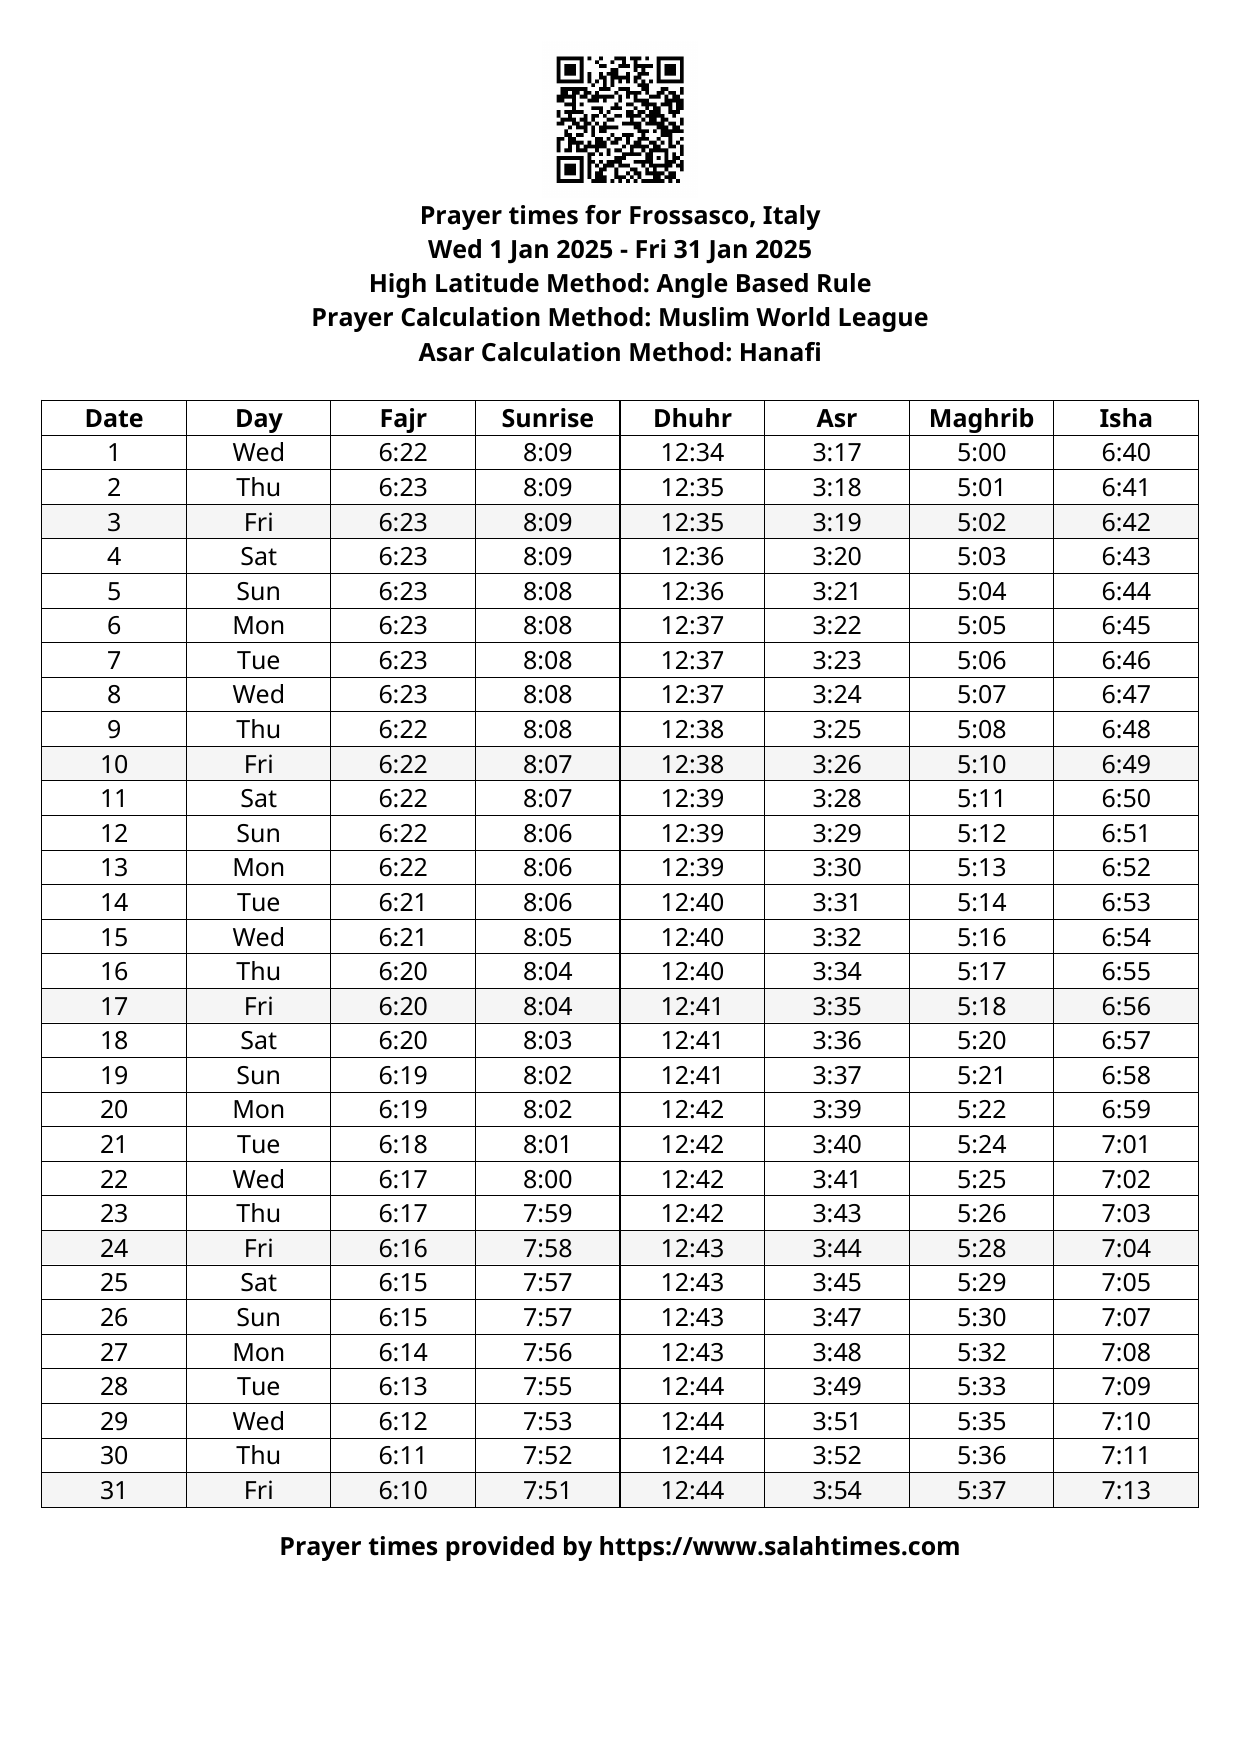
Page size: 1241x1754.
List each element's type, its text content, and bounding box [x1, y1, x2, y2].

table_cell 12:41 [621, 1058, 764, 1092]
table_cell 6 [42, 609, 186, 642]
table_cell 12:35 [621, 470, 764, 504]
table_cell 12:38 [621, 747, 764, 780]
table_cell 3:37 [765, 1058, 909, 1092]
table_cell Sun [187, 816, 330, 849]
table_cell 8:09 [476, 539, 619, 573]
table_cell Sat [187, 781, 330, 815]
table_cell 3:45 [765, 1266, 909, 1299]
table_cell 12:43 [621, 1335, 764, 1368]
table_cell 31 [42, 1473, 186, 1507]
table_cell 6:57 [1054, 1024, 1198, 1057]
table_cell 12:37 [621, 609, 764, 642]
table_cell 6:45 [1054, 609, 1198, 642]
table_cell 6:11 [331, 1439, 475, 1472]
table_cell Sat [187, 539, 330, 573]
table_cell 6:58 [1054, 1058, 1198, 1092]
table_cell 6:21 [331, 920, 475, 953]
table_cell 5:01 [910, 470, 1053, 504]
table_cell 3:47 [765, 1300, 909, 1334]
table_cell 5:12 [910, 816, 1053, 849]
table_cell 17 [42, 989, 186, 1022]
table_cell 8:08 [476, 678, 619, 711]
table_cell 6:17 [331, 1196, 475, 1230]
table_cell 12:40 [621, 885, 764, 919]
table_cell 12:42 [621, 1127, 764, 1161]
table_cell 5:08 [910, 712, 1053, 746]
table_cell 5:20 [910, 1024, 1053, 1057]
table_cell 12:40 [621, 954, 764, 988]
table_cell 6:59 [1054, 1093, 1198, 1126]
table_cell 6:22 [331, 816, 475, 849]
table_cell Fri [187, 747, 330, 780]
table_cell 7:09 [1054, 1369, 1198, 1403]
table_cell Sat [187, 1024, 330, 1057]
table_cell 3:17 [765, 436, 909, 469]
table_cell 12:35 [621, 505, 764, 538]
table_cell 8:09 [476, 505, 619, 538]
text High Latitude Method: Angle Based Rule [42, 266, 1198, 300]
table_cell 6:21 [331, 885, 475, 919]
table_header Maghrib [910, 401, 1053, 434]
table_cell 5:17 [910, 954, 1053, 988]
table_cell 6:52 [1054, 851, 1198, 884]
table_cell Tue [187, 885, 330, 919]
table_cell 6:20 [331, 989, 475, 1022]
table_cell 8:07 [476, 781, 619, 815]
table_cell 6:23 [331, 574, 475, 607]
table_cell 12:39 [621, 781, 764, 815]
table_cell 8:08 [476, 574, 619, 607]
table_cell Wed [187, 1404, 330, 1437]
table_cell 6:47 [1054, 678, 1198, 711]
table_cell 12:44 [621, 1439, 764, 1472]
table_cell Sun [187, 1300, 330, 1334]
table_cell 6:49 [1054, 747, 1198, 780]
table_cell 27 [42, 1335, 186, 1368]
table_cell 6:15 [331, 1266, 475, 1299]
table_cell 3:43 [765, 1196, 909, 1230]
table_cell 6:16 [331, 1231, 475, 1264]
table_cell 6:13 [331, 1369, 475, 1403]
table_cell 3:40 [765, 1127, 909, 1161]
table_cell 3:24 [765, 678, 909, 711]
table_cell Tue [187, 643, 330, 677]
table_cell 8 [42, 678, 186, 711]
text Prayer times provided by https://www.salahtimes.com [42, 1528, 1198, 1563]
table_cell 8:02 [476, 1093, 619, 1126]
table_cell 5:13 [910, 851, 1053, 884]
table_cell 11 [42, 781, 186, 815]
table_cell 3:21 [765, 574, 909, 607]
table_cell 5:14 [910, 885, 1053, 919]
table_cell 5:03 [910, 539, 1053, 573]
table_cell Wed [187, 920, 330, 953]
table_cell Sun [187, 574, 330, 607]
table_cell 12:43 [621, 1231, 764, 1264]
table_cell 2 [42, 470, 186, 504]
table_cell 6:23 [331, 505, 475, 538]
table_cell 24 [42, 1231, 186, 1264]
table_cell 28 [42, 1369, 186, 1403]
table_cell 20 [42, 1093, 186, 1126]
table_cell 5:06 [910, 643, 1053, 677]
table_header Fajr [331, 401, 475, 434]
table_cell 6:12 [331, 1404, 475, 1437]
table_cell 3:23 [765, 643, 909, 677]
table_cell Thu [187, 1196, 330, 1230]
table_cell 5 [42, 574, 186, 607]
table_cell 5:02 [910, 505, 1053, 538]
table_cell 3:41 [765, 1162, 909, 1195]
table_cell 3:36 [765, 1024, 909, 1057]
table_cell 6:23 [331, 609, 475, 642]
table_cell 10 [42, 747, 186, 780]
table_cell 6:22 [331, 712, 475, 746]
table_cell 12:41 [621, 1024, 764, 1057]
table_cell 8:06 [476, 885, 619, 919]
table_cell Sun [187, 1058, 330, 1092]
table_cell 7:59 [476, 1196, 619, 1230]
table_cell 12:42 [621, 1196, 764, 1230]
table_cell 6:20 [331, 954, 475, 988]
table_cell 8:00 [476, 1162, 619, 1195]
table_cell 8:08 [476, 609, 619, 642]
table_cell Mon [187, 851, 330, 884]
table_cell Tue [187, 1127, 330, 1161]
table_cell 6:14 [331, 1335, 475, 1368]
table_cell 12:37 [621, 678, 764, 711]
table_cell 5:00 [910, 436, 1053, 469]
table_cell 3:31 [765, 885, 909, 919]
table_cell 3:19 [765, 505, 909, 538]
table_cell 14 [42, 885, 186, 919]
table_cell 6:19 [331, 1093, 475, 1126]
table_cell 5:22 [910, 1093, 1053, 1126]
table_header Date [42, 401, 186, 434]
table_cell 7:10 [1054, 1404, 1198, 1437]
table_cell 3:54 [765, 1473, 909, 1507]
table_cell 3:29 [765, 816, 909, 849]
table_cell 3:44 [765, 1231, 909, 1264]
table_cell 6:17 [331, 1162, 475, 1195]
table_cell 6:18 [331, 1127, 475, 1161]
table_cell 12:44 [621, 1473, 764, 1507]
table_cell 7:13 [1054, 1473, 1198, 1507]
table_cell 6:23 [331, 470, 475, 504]
table_cell 3:48 [765, 1335, 909, 1368]
table_cell 8:09 [476, 436, 619, 469]
table_cell 6:54 [1054, 920, 1198, 953]
table_cell 5:10 [910, 747, 1053, 780]
table_cell 6:22 [331, 851, 475, 884]
table_cell 29 [42, 1404, 186, 1437]
table_cell 5:16 [910, 920, 1053, 953]
table_cell 6:22 [331, 436, 475, 469]
table_cell 13 [42, 851, 186, 884]
table_cell 3:18 [765, 470, 909, 504]
table_cell 5:30 [910, 1300, 1053, 1334]
table_cell 5:29 [910, 1266, 1053, 1299]
table_cell 6:43 [1054, 539, 1198, 573]
table_cell 6:19 [331, 1058, 475, 1092]
table_cell 6:23 [331, 678, 475, 711]
table_cell 6:56 [1054, 989, 1198, 1022]
table_cell 12:42 [621, 1093, 764, 1126]
table_cell 8:07 [476, 747, 619, 780]
table_cell 3:32 [765, 920, 909, 953]
table_cell Thu [187, 712, 330, 746]
table_cell 12 [42, 816, 186, 849]
table_cell 6:44 [1054, 574, 1198, 607]
table_cell 3:22 [765, 609, 909, 642]
table_cell 12:39 [621, 851, 764, 884]
table_cell 7:55 [476, 1369, 619, 1403]
table_cell 8:08 [476, 643, 619, 677]
table_cell Thu [187, 470, 330, 504]
table_cell 1 [42, 436, 186, 469]
table_header Dhuhr [621, 401, 764, 434]
table_cell 7:04 [1054, 1231, 1198, 1264]
table_header Day [187, 401, 330, 434]
table_cell 9 [42, 712, 186, 746]
table_cell 8:03 [476, 1024, 619, 1057]
table_cell 6:22 [331, 747, 475, 780]
table_cell Tue [187, 1369, 330, 1403]
table_cell 6:10 [331, 1473, 475, 1507]
table_cell 5:11 [910, 781, 1053, 815]
table_cell 3:35 [765, 989, 909, 1022]
table_cell 12:42 [621, 1162, 764, 1195]
table_cell 30 [42, 1439, 186, 1472]
table_header Asr [765, 401, 909, 434]
table_cell 8:05 [476, 920, 619, 953]
table_cell 3:52 [765, 1439, 909, 1472]
table_cell 7:57 [476, 1300, 619, 1334]
table_cell 12:36 [621, 574, 764, 607]
table_cell 7:05 [1054, 1266, 1198, 1299]
table_cell 5:35 [910, 1404, 1053, 1437]
table_cell 5:25 [910, 1162, 1053, 1195]
table_cell 8:08 [476, 712, 619, 746]
table_cell 3:39 [765, 1093, 909, 1126]
table_cell 26 [42, 1300, 186, 1334]
table_cell 6:51 [1054, 816, 1198, 849]
table_cell 12:44 [621, 1369, 764, 1403]
table_cell 12:40 [621, 920, 764, 953]
table_cell 3:26 [765, 747, 909, 780]
table_cell 12:43 [621, 1300, 764, 1334]
table_cell 6:40 [1054, 436, 1198, 469]
table_cell Sat [187, 1266, 330, 1299]
text Prayer Calculation Method: Muslim World League [42, 300, 1198, 334]
table_cell 7:01 [1054, 1127, 1198, 1161]
table_cell Fri [187, 505, 330, 538]
table_cell 6:20 [331, 1024, 475, 1057]
table_cell 16 [42, 954, 186, 988]
table_cell 22 [42, 1162, 186, 1195]
table_cell 7:57 [476, 1266, 619, 1299]
table_cell 8:01 [476, 1127, 619, 1161]
table_cell 12:34 [621, 436, 764, 469]
table_cell 12:44 [621, 1404, 764, 1437]
table_cell 3:28 [765, 781, 909, 815]
table_cell 12:41 [621, 989, 764, 1022]
table_cell Wed [187, 678, 330, 711]
table_cell 8:04 [476, 989, 619, 1022]
table_cell 4 [42, 539, 186, 573]
table_cell Fri [187, 1231, 330, 1264]
table_cell Mon [187, 1335, 330, 1368]
table_cell 3:30 [765, 851, 909, 884]
table_cell 6:23 [331, 539, 475, 573]
table_cell 7:56 [476, 1335, 619, 1368]
table_cell 7:52 [476, 1439, 619, 1472]
table_cell 7:11 [1054, 1439, 1198, 1472]
table_cell 7:07 [1054, 1300, 1198, 1334]
table_cell Fri [187, 989, 330, 1022]
table_cell 5:18 [910, 989, 1053, 1022]
table_cell 5:07 [910, 678, 1053, 711]
table_cell 5:36 [910, 1439, 1053, 1472]
table_cell 3:51 [765, 1404, 909, 1437]
table_cell 21 [42, 1127, 186, 1161]
table_cell 5:05 [910, 609, 1053, 642]
table_cell 3:20 [765, 539, 909, 573]
table_cell 7:58 [476, 1231, 619, 1264]
table_cell 5:24 [910, 1127, 1053, 1161]
table_header Isha [1054, 401, 1198, 434]
table_cell 7:03 [1054, 1196, 1198, 1230]
table_cell Thu [187, 1439, 330, 1472]
table_cell 5:28 [910, 1231, 1053, 1264]
table_cell 8:04 [476, 954, 619, 988]
table_cell 3:49 [765, 1369, 909, 1403]
table_cell 6:41 [1054, 470, 1198, 504]
table_cell 12:43 [621, 1266, 764, 1299]
table_cell 5:26 [910, 1196, 1053, 1230]
table_cell 3:34 [765, 954, 909, 988]
table_cell 8:09 [476, 470, 619, 504]
table_cell 6:23 [331, 643, 475, 677]
table_cell 5:33 [910, 1369, 1053, 1403]
table_cell 6:55 [1054, 954, 1198, 988]
table_cell Mon [187, 1093, 330, 1126]
table_cell 8:06 [476, 851, 619, 884]
table_cell Wed [187, 436, 330, 469]
table_cell 12:38 [621, 712, 764, 746]
table_cell 18 [42, 1024, 186, 1057]
table_cell 6:46 [1054, 643, 1198, 677]
table_cell 5:32 [910, 1335, 1053, 1368]
table_cell 5:21 [910, 1058, 1053, 1092]
table_cell 6:48 [1054, 712, 1198, 746]
text Wed 1 Jan 2025 - Fri 31 Jan 2025 [42, 232, 1198, 266]
text Prayer times for Frossasco, Italy [42, 198, 1198, 232]
table_cell 23 [42, 1196, 186, 1230]
table_cell 25 [42, 1266, 186, 1299]
table_cell 6:15 [331, 1300, 475, 1334]
table_cell 7 [42, 643, 186, 677]
table_cell 7:08 [1054, 1335, 1198, 1368]
table_cell 3 [42, 505, 186, 538]
text Asar Calculation Method: Hanafi [42, 334, 1198, 368]
table_cell 6:50 [1054, 781, 1198, 815]
table_cell 7:51 [476, 1473, 619, 1507]
table_cell Thu [187, 954, 330, 988]
table_cell Fri [187, 1473, 330, 1507]
table_cell 6:42 [1054, 505, 1198, 538]
table_cell Mon [187, 609, 330, 642]
table_cell 3:25 [765, 712, 909, 746]
table_header Sunrise [476, 401, 619, 434]
table_cell 12:37 [621, 643, 764, 677]
table_cell 8:02 [476, 1058, 619, 1092]
table_cell 5:04 [910, 574, 1053, 607]
table_cell 6:22 [331, 781, 475, 815]
table_cell 12:39 [621, 816, 764, 849]
table_cell 5:37 [910, 1473, 1053, 1507]
table_cell 15 [42, 920, 186, 953]
table_cell 7:02 [1054, 1162, 1198, 1195]
table_cell 19 [42, 1058, 186, 1092]
table_cell 12:36 [621, 539, 764, 573]
table_cell 7:53 [476, 1404, 619, 1437]
table_cell 6:53 [1054, 885, 1198, 919]
table_cell Wed [187, 1162, 330, 1195]
picture [542, 41, 699, 198]
table_cell 8:06 [476, 816, 619, 849]
